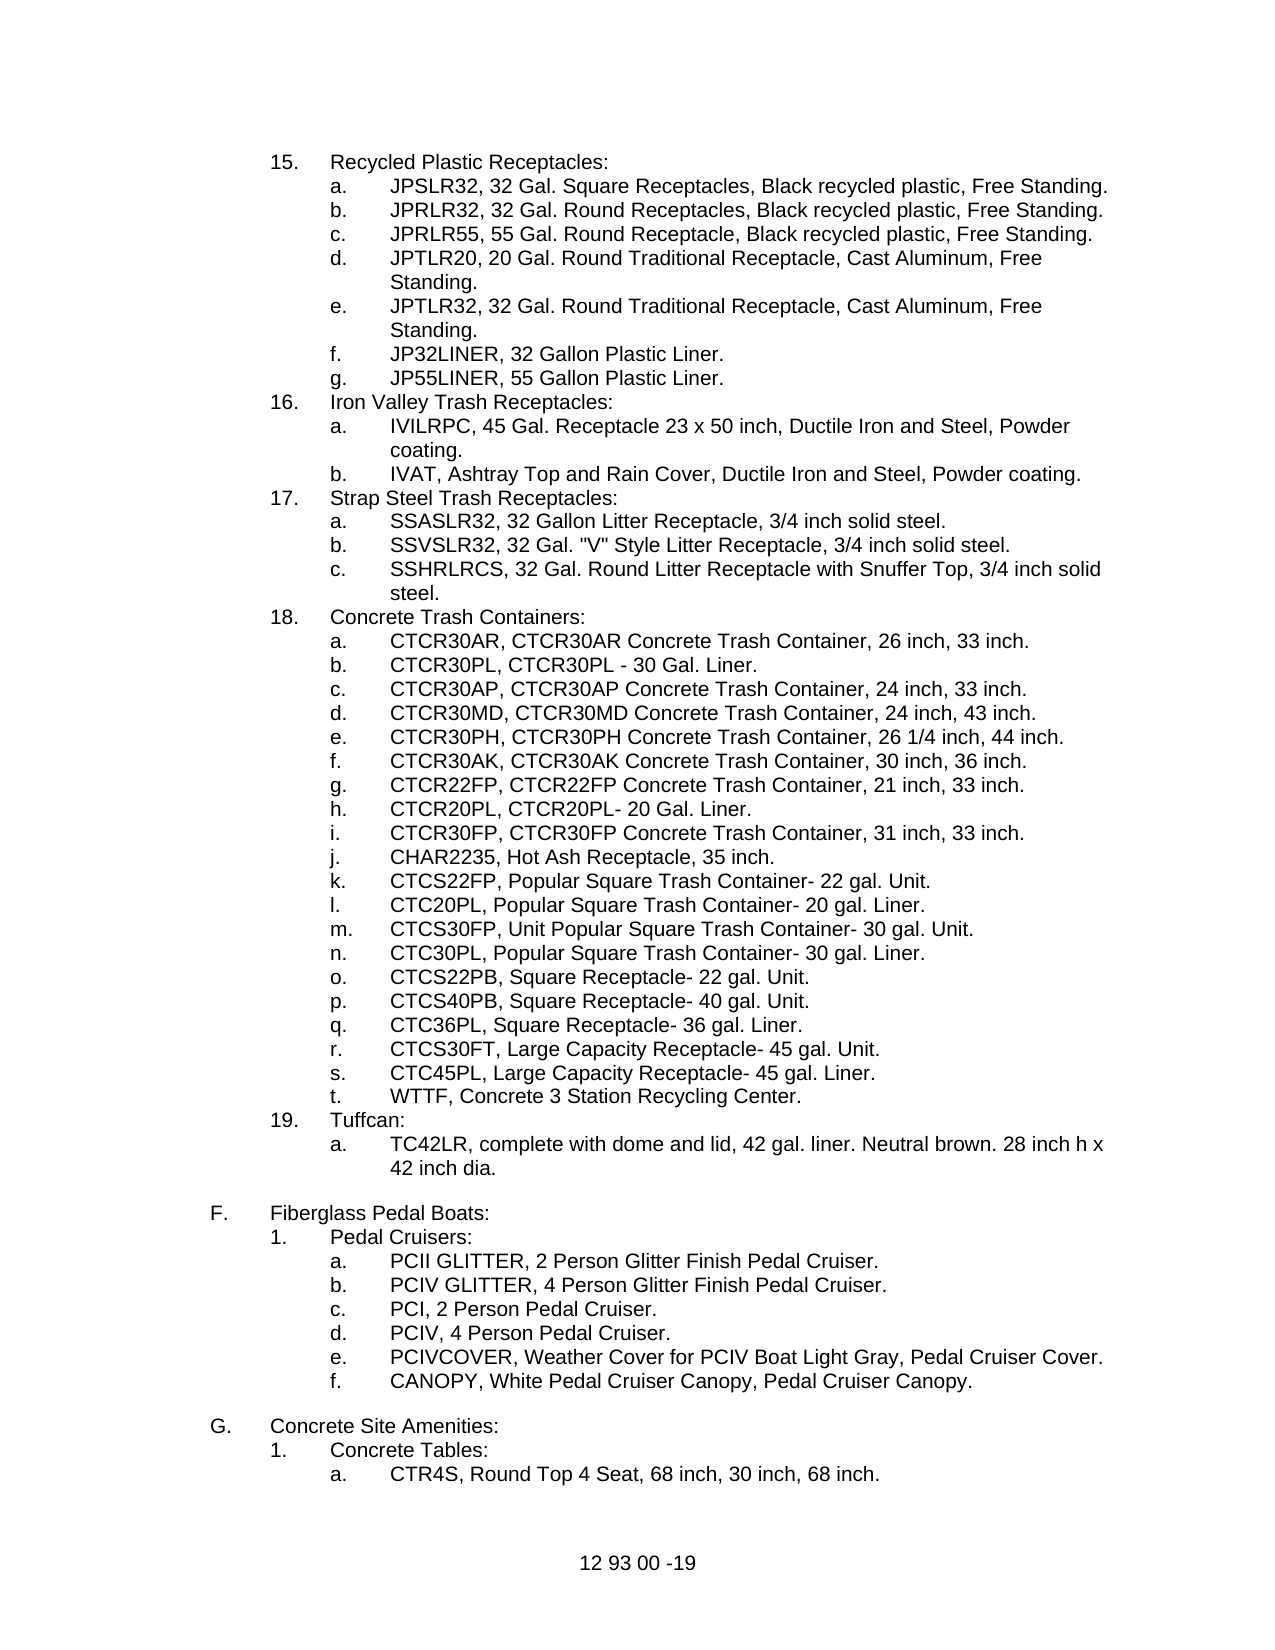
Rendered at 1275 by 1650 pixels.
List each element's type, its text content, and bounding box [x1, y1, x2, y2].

list CTCR20PL, CTCR20PL- 20 Gal. Liner. [330, 797, 1125, 821]
list CTCR22FP, CTCR22FP Concrete Trash Container, 21 inch, 33 inch. [330, 773, 1125, 797]
list Strap Steel Trash Receptacles: [270, 485, 1125, 509]
list Concrete Trash Containers: [270, 605, 1125, 629]
list SSASLR32, 32 Gallon Litter Receptacle, 3/4 inch solid steel. [330, 509, 1125, 533]
list PCIV, 4 Person Pedal Cruiser. [330, 1321, 1125, 1345]
list CTCS22PB, Square Receptacle- 22 gal. Unit. [330, 964, 1125, 988]
list JPTLR32, 32 Gal. Round Traditional Receptacle, Cast Aluminum, Free Standing. [330, 294, 1125, 342]
list SSHRLRCS, 32 Gal. Round Litter Receptacle with Snuffer Top, 3/4 inch solid steel. [330, 557, 1125, 605]
list CTCR30PL, CTCR30PL - 30 Gal. Liner. [330, 653, 1125, 677]
list JP32LINER, 32 Gallon Plastic Liner. [330, 342, 1125, 366]
list JPSLR32, 32 Gal. Square Receptacles, Black recycled plastic, Free Standing. [330, 174, 1125, 198]
list PCI, 2 Person Pedal Cruiser. [330, 1297, 1125, 1321]
list CTCR30FP, CTCR30FP Concrete Trash Container, 31 inch, 33 inch. [330, 821, 1125, 845]
list JPRLR32, 32 Gal. Round Receptacles, Black recycled plastic, Free Standing. [330, 198, 1125, 222]
list CTCR30MD, CTCR30MD Concrete Trash Container, 24 inch, 43 inch. [330, 701, 1125, 725]
list CTCS30FP, Unit Popular Square Trash Container- 30 gal. Unit. [330, 917, 1125, 941]
list Tuffcan: [270, 1108, 1125, 1132]
list PCII GLITTER, 2 Person Glitter Finish Pedal Cruiser. [330, 1249, 1125, 1273]
list Iron Valley Trash Receptacles: [270, 389, 1125, 413]
list CTC45PL, Large Capacity Receptacle- 45 gal. Liner. [330, 1060, 1125, 1084]
list TC42LR, complete with dome and lid, 42 gal. liner. Neutral brown. 28 inch h x 42 inch dia. [330, 1132, 1125, 1180]
list CTCR30AP, CTCR30AP Concrete Trash Container, 24 inch, 33 inch. [330, 677, 1125, 701]
list CTC30PL, Popular Square Trash Container- 30 gal. Liner. [330, 941, 1125, 964]
list CTC36PL, Square Receptacle- 36 gal. Liner. [330, 1012, 1125, 1036]
list CTCR30PH, CTCR30PH Concrete Trash Container, 26 1/4 inch, 44 inch. [330, 725, 1125, 749]
list IVAT, Ashtray Top and Rain Cover, Ductile Iron and Steel, Powder coating. [330, 461, 1125, 485]
list CHAR2235, Hot Ash Receptacle, 35 inch. [330, 845, 1125, 869]
list CTCS30FT, Large Capacity Receptacle- 45 gal. Unit. [330, 1036, 1125, 1060]
list CTCS40PB, Square Receptacle- 40 gal. Unit. [330, 988, 1125, 1012]
list Recycled Plastic Receptacles: [270, 150, 1125, 174]
list PCIV GLITTER, 4 Person Glitter Finish Pedal Cruiser. [330, 1273, 1125, 1297]
list JP55LINER, 55 Gallon Plastic Liner. [330, 366, 1125, 389]
list Pedal Cruisers: [270, 1225, 1125, 1249]
list CTR4S, Round Top 4 Seat, 68 inch, 30 inch, 68 inch. [330, 1461, 1125, 1485]
list JPRLR55, 55 Gal. Round Receptacle, Black recycled plastic, Free Standing. [330, 222, 1125, 246]
list CANOPY, White Pedal Cruiser Canopy, Pedal Cruiser Canopy. [330, 1369, 1125, 1393]
list Fiberglass Pedal Boats: [210, 1201, 1125, 1225]
list Concrete Site Amenities: [210, 1413, 1125, 1437]
list Concrete Tables: [270, 1437, 1125, 1461]
list CTC20PL, Popular Square Trash Container- 20 gal. Liner. [330, 893, 1125, 917]
list JPTLR20, 20 Gal. Round Traditional Receptacle, Cast Aluminum, Free Standing. [330, 246, 1125, 294]
list PCIVCOVER, Weather Cover for PCIV Boat Light Gray, Pedal Cruiser Cover. [330, 1345, 1125, 1369]
list SSVSLR32, 32 Gal. "V" Style Litter Receptacle, 3/4 inch solid steel. [330, 533, 1125, 557]
list CTCR30AK, CTCR30AK Concrete Trash Container, 30 inch, 36 inch. [330, 749, 1125, 773]
list CTCR30AR, CTCR30AR Concrete Trash Container, 26 inch, 33 inch. [330, 629, 1125, 653]
list CTCS22FP, Popular Square Trash Container- 22 gal. Unit. [330, 869, 1125, 893]
list IVILRPC, 45 Gal. Receptacle 23 x 50 inch, Ductile Iron and Steel, Powder coating. [330, 413, 1125, 461]
list WTTF, Concrete 3 Station Recycling Center. [330, 1084, 1125, 1108]
